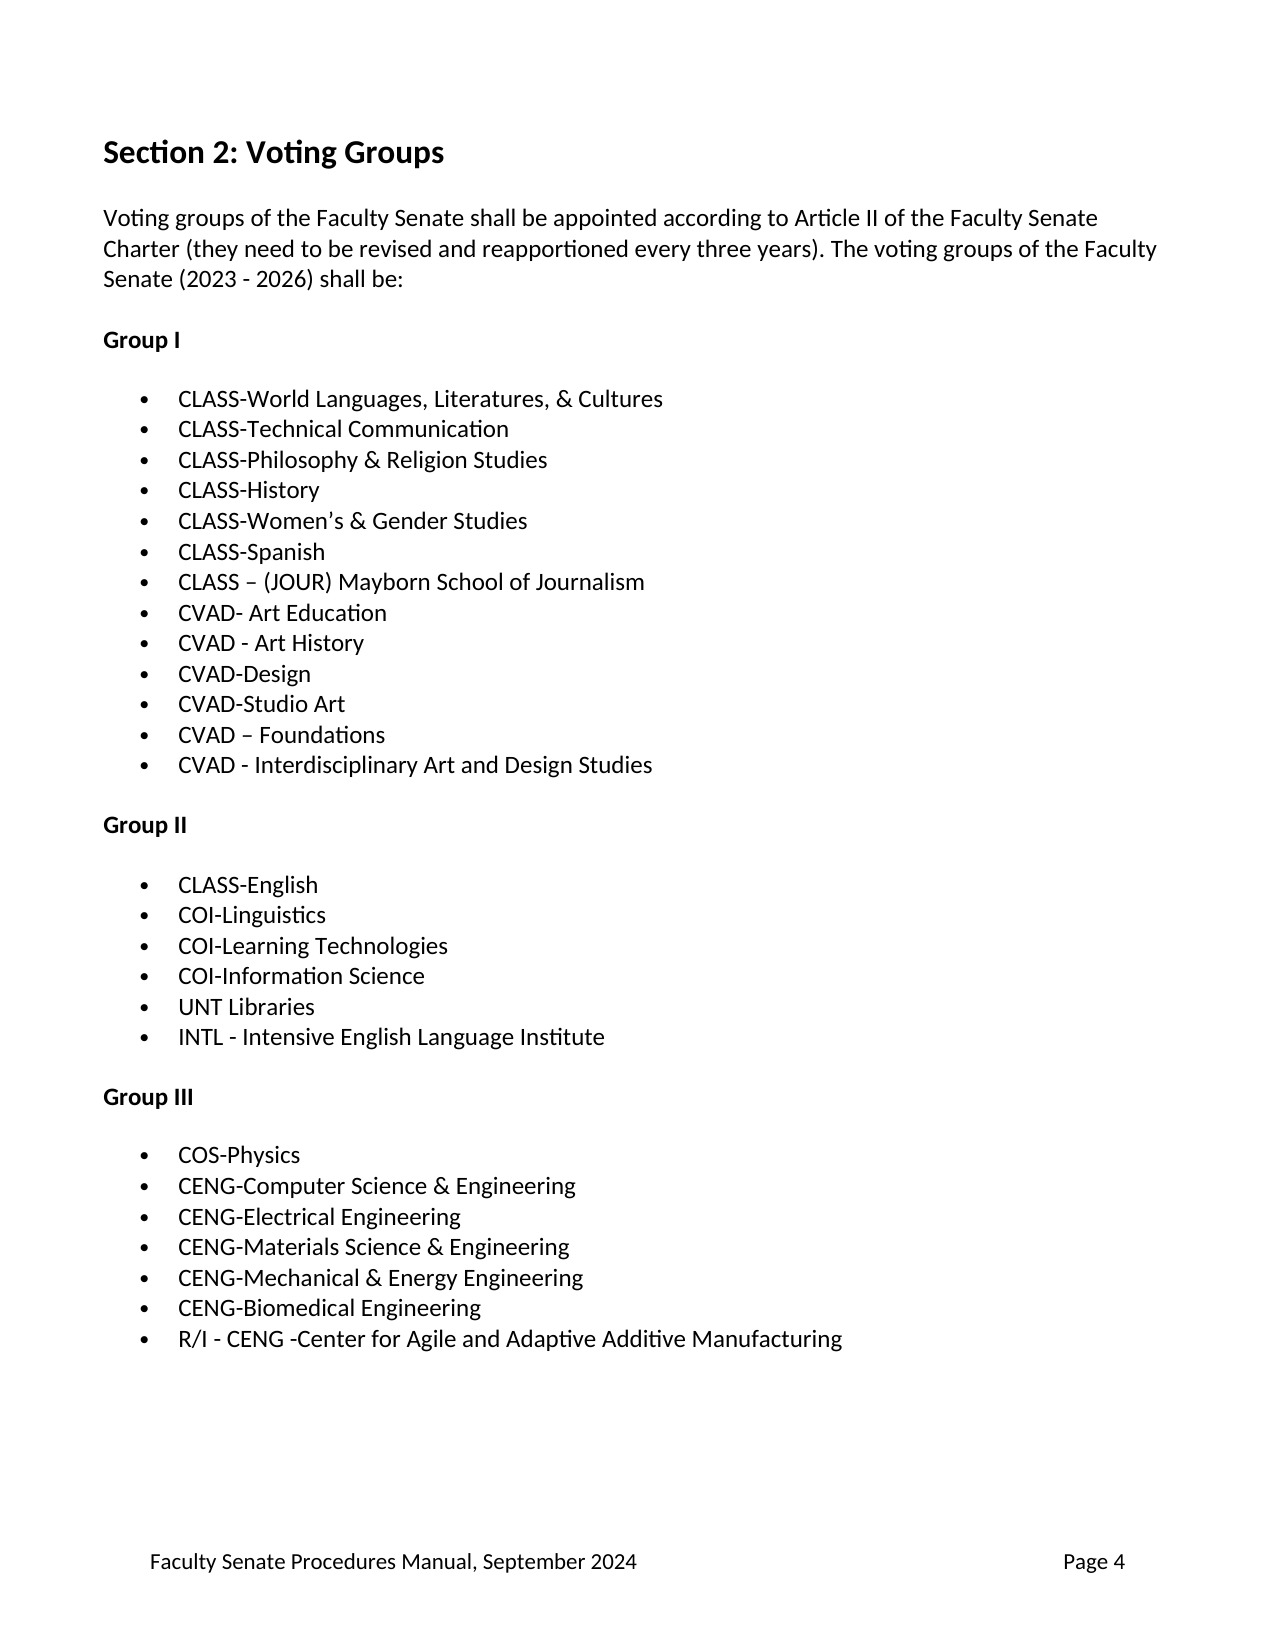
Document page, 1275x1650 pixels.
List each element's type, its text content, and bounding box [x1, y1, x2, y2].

list CENG-Materials Science & Engineering [141, 1231, 1172, 1262]
list CVAD-Design [141, 658, 1172, 688]
list CVAD - Art History [141, 627, 1172, 658]
list R/I - CENG -Center for Agile and Adaptive Additive Manufacturing [141, 1323, 1172, 1353]
list CVAD- Art Education [141, 597, 1172, 627]
list CLASS – (JOUR) Mayborn School of Journalism [141, 566, 1172, 597]
list CLASS-History [141, 475, 1172, 505]
list CENG-Mechanical & Energy Engineering [141, 1262, 1172, 1292]
list CVAD-Studio Art [141, 688, 1172, 719]
list CLASS-English [141, 869, 1172, 899]
list CENG-Biomedical Engineering [141, 1292, 1172, 1323]
list CLASS-Women’s & Gender Studies [141, 505, 1172, 536]
text Group III [103, 1081, 1172, 1112]
subtitle Section 2: Voting Groups [103, 131, 1172, 172]
list COI-Learning Technologies [141, 930, 1172, 960]
list CVAD – Foundations [141, 719, 1172, 749]
text Group II [103, 809, 1172, 839]
text Voting groups of the Faculty Senate shall be appointed according to Article II of the Faculty Senate Charter (they need to be revised and reapportioned every three years). The voting groups of the Faculty Senate (2023 - 2026) shall be: [103, 202, 1172, 294]
list CLASS-World Languages, Literatures, & Cultures [141, 383, 1172, 414]
list CENG-Computer Science & Engineering [141, 1170, 1172, 1201]
list INTL - Intensive English Language Institute [141, 1021, 1172, 1052]
list COS-Physics [141, 1139, 1172, 1170]
text Group I [103, 324, 1172, 355]
list CLASS-Philosophy & Religion Studies [141, 444, 1172, 475]
list CLASS-Technical Communication [141, 414, 1172, 444]
list CENG-Electrical Engineering [141, 1201, 1172, 1231]
list COI-Information Science [141, 960, 1172, 991]
list CVAD - Interdisciplinary Art and Design Studies [141, 749, 1172, 780]
list COI-Linguistics [141, 899, 1172, 930]
list CLASS-Spanish [141, 536, 1172, 566]
list UNT Libraries [141, 991, 1172, 1021]
